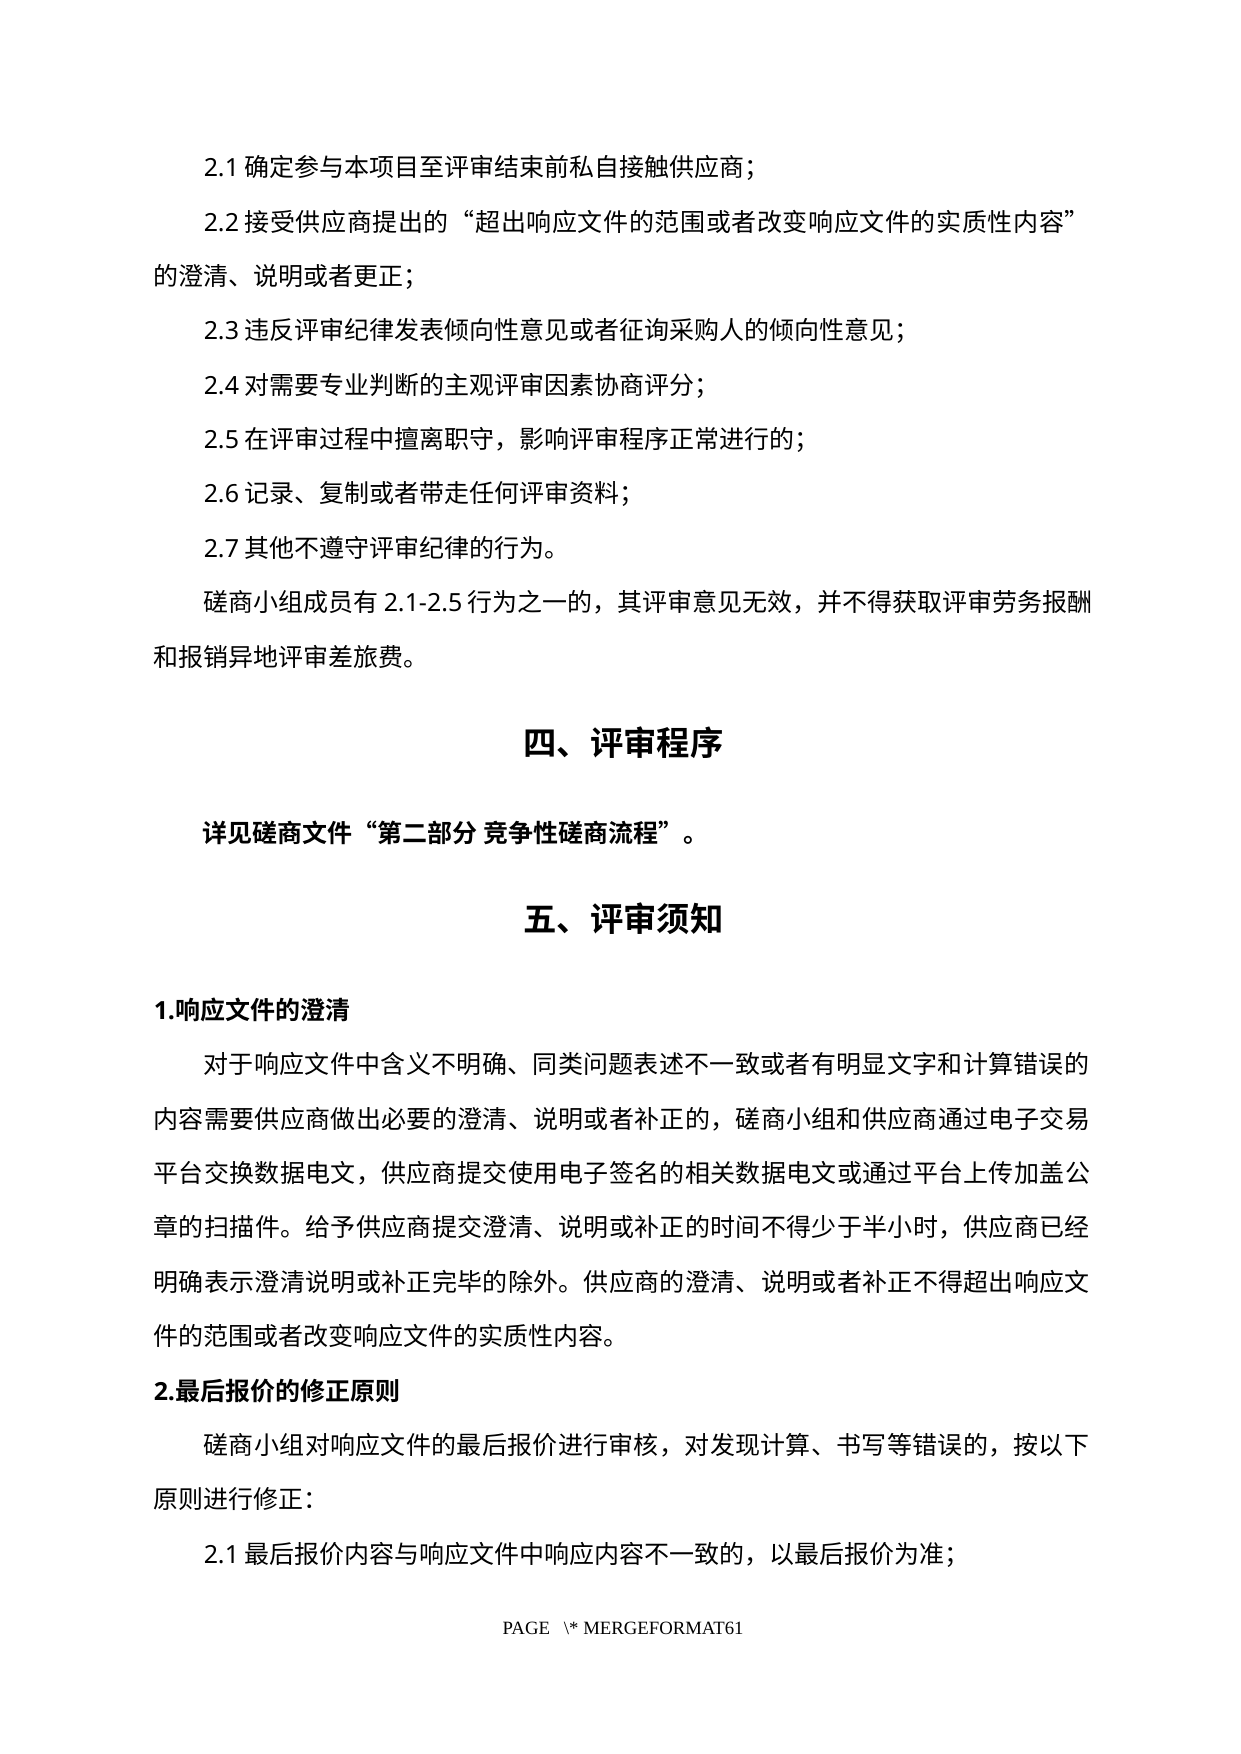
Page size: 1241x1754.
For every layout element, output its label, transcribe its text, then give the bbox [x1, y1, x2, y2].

text 2.5在评审过程中擅离职守，影响评审程序正常进行的； [153, 419, 1092, 456]
text 五、评审须知 [153, 893, 1092, 941]
text 四、评审程序 [153, 716, 1092, 765]
text 1.响应文件的澄清 [153, 990, 1092, 1027]
text 2.1确定参与本项目至评审结束前私自接触供应商； [153, 148, 1092, 184]
text 磋商小组成员有2.1-2.5行为之一的，其评审意见无效，并不得获取评审劳务报酬和报销异地评审差旅费。 [153, 583, 1092, 673]
text 2.1最后报价内容与响应文件中响应内容不一致的，以最后报价为准； [153, 1534, 1092, 1570]
text 2.6记录、复制或者带走任何评审资料； [153, 474, 1092, 510]
text 2.3违反评审纪律发表倾向性意见或者征询采购人的倾向性意见； [153, 311, 1092, 347]
text 2.最后报价的修正原则 [153, 1371, 1092, 1407]
text 2.4对需要专业判断的主观评审因素协商评分； [153, 365, 1092, 401]
text 2.2接受供应商提出的“超出响应文件的范围或者改变响应文件的实质性内容”的澄清、说明或者更正； [153, 202, 1092, 293]
text 磋商小组对响应文件的最后报价进行审核，对发现计算、书写等错误的，按以下原则进行修正： [153, 1425, 1092, 1516]
text 对于响应文件中含义不明确、同类问题表述不一致或者有明显文字和计算错误的内容需要供应商做出必要的澄清、说明或者补正的，磋商小组和供应商通过电子交易平台交换数据电文，供应商提交使用电子签名的相关数据电文或通过平台上传加盖公章的扫描件。给予供应商提交澄清、说明或补正的时间不得少于半小时，供应商已经明确表示澄清说明或补正完毕的除外。供应商的澄清、说明或者补正不得超出响应文件的范围或者改变响应文件的实质性内容。 [153, 1045, 1092, 1353]
text 2.7其他不遵守评审纪律的行为。 [153, 528, 1092, 564]
text 详见磋商文件“第二部分 竞争性磋商流程”。 [153, 814, 1092, 850]
